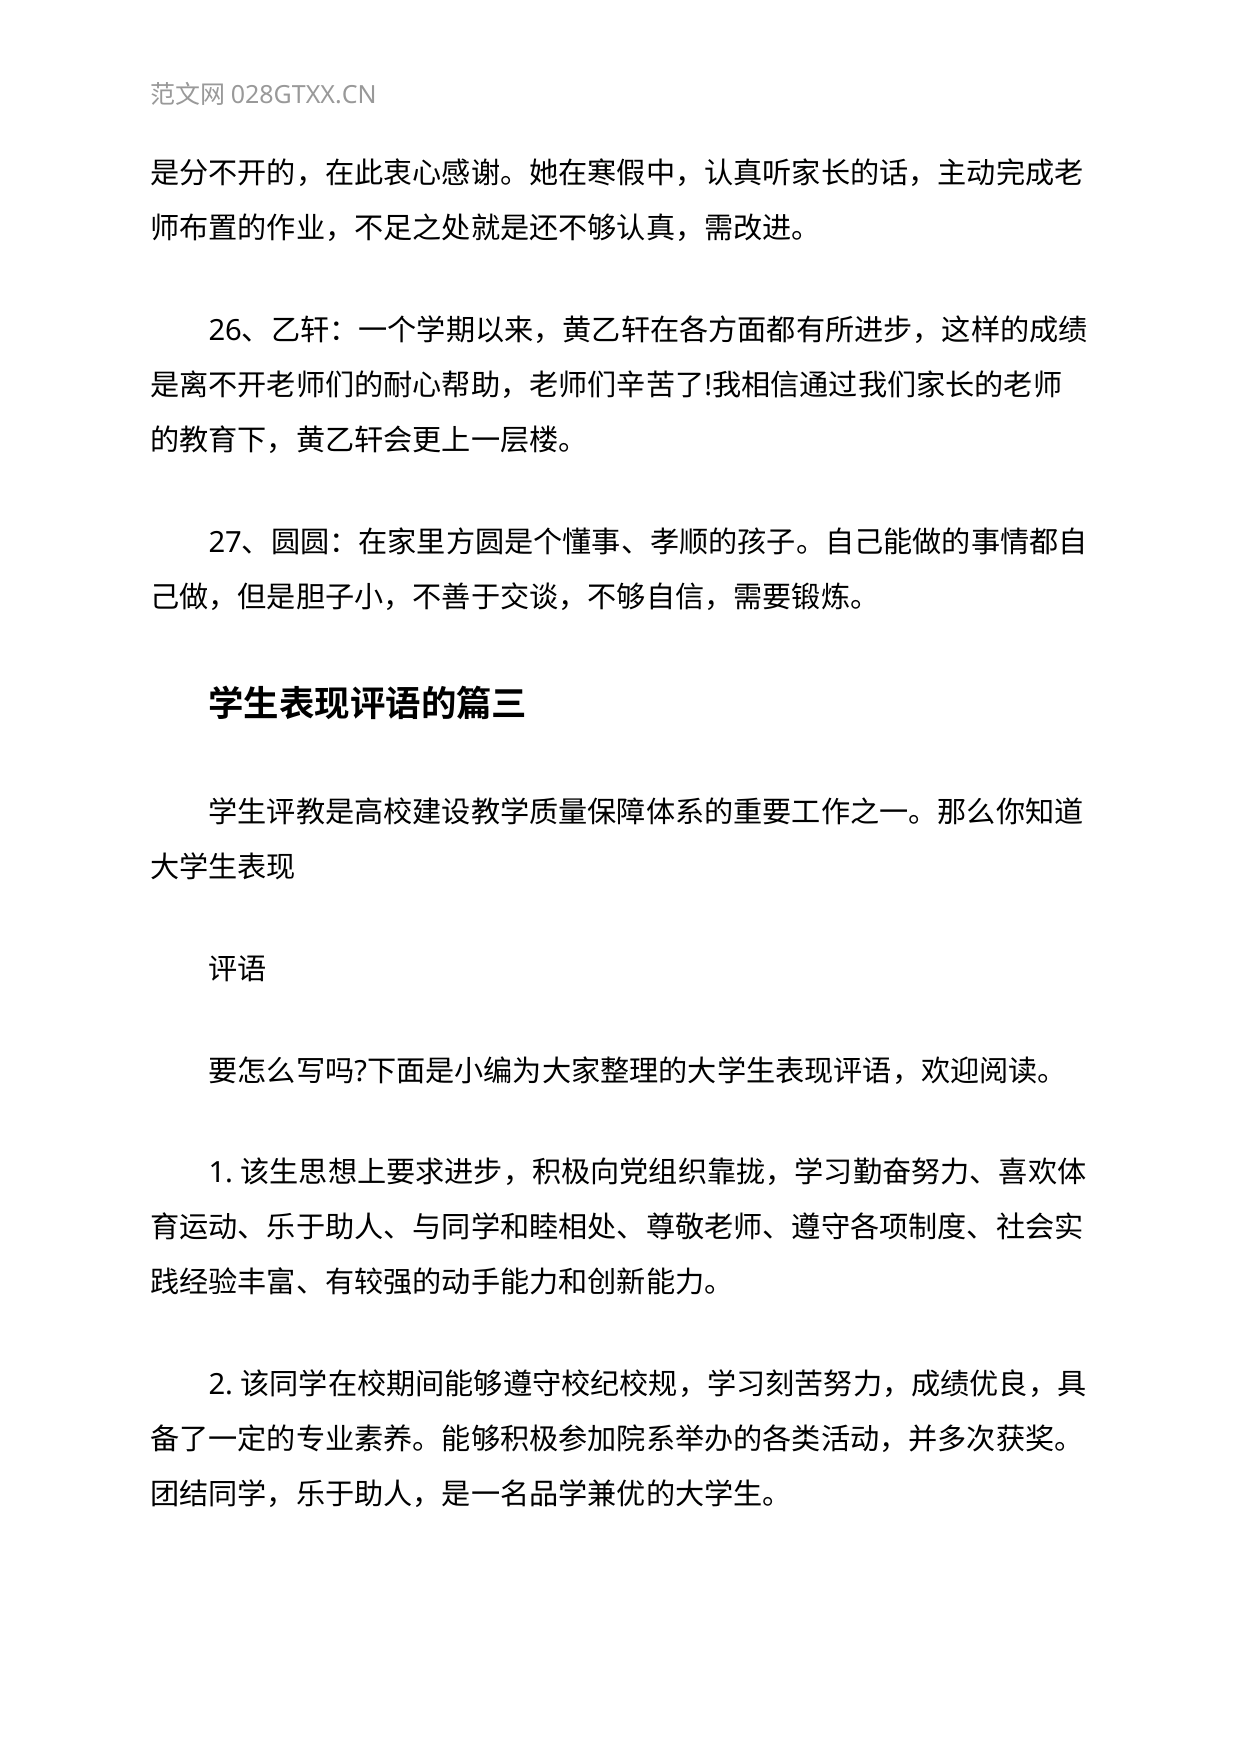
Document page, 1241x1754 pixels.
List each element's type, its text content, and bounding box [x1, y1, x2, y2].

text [150, 150, 1090, 247]
text 1. 该生思想上要求进步，积极向党组织靠拢，学习勤奋努力、喜欢体育运动、乐于助人、与同学和睦相处、尊敬老师、遵守各项制度、社会实践经验丰富、有较强的动手能力和创新能力。 [150, 1149, 1090, 1301]
text 2. 该同学在校期间能够遵守校纪校规，学习刻苦努力，成绩优良，具备了一定的专业素养。能够积极参加院系举办的各类活动，并多次获奖。团结同学，乐于助人，是一名品学兼优的大学生。 [150, 1361, 1090, 1513]
text 评语 [150, 945, 1090, 988]
text 学生表现评语的篇三 [150, 675, 1090, 726]
text 学生评教是高校建设教学质量保障体系的重要工作之一。那么你知道大学生表现 [150, 789, 1090, 886]
text 26、乙轩：一个学期以来，黄乙轩在各方面都有所进步，这样的成绩是离不开老师们的耐心帮助，老师们辛苦了!我相信通过我们家长的老师的教育下，黄乙轩会更上一层楼。 [150, 307, 1090, 459]
text 要怎么写吗?下面是小编为大家整理的大学生表现评语，欢迎阅读。 [150, 1047, 1090, 1089]
text 27、圆圆：在家里方圆是个懂事、孝顺的孩子。自己能做的事情都自己做，但是胆子小，不善于交谈，不够自信，需要锻炼。 [150, 518, 1090, 616]
